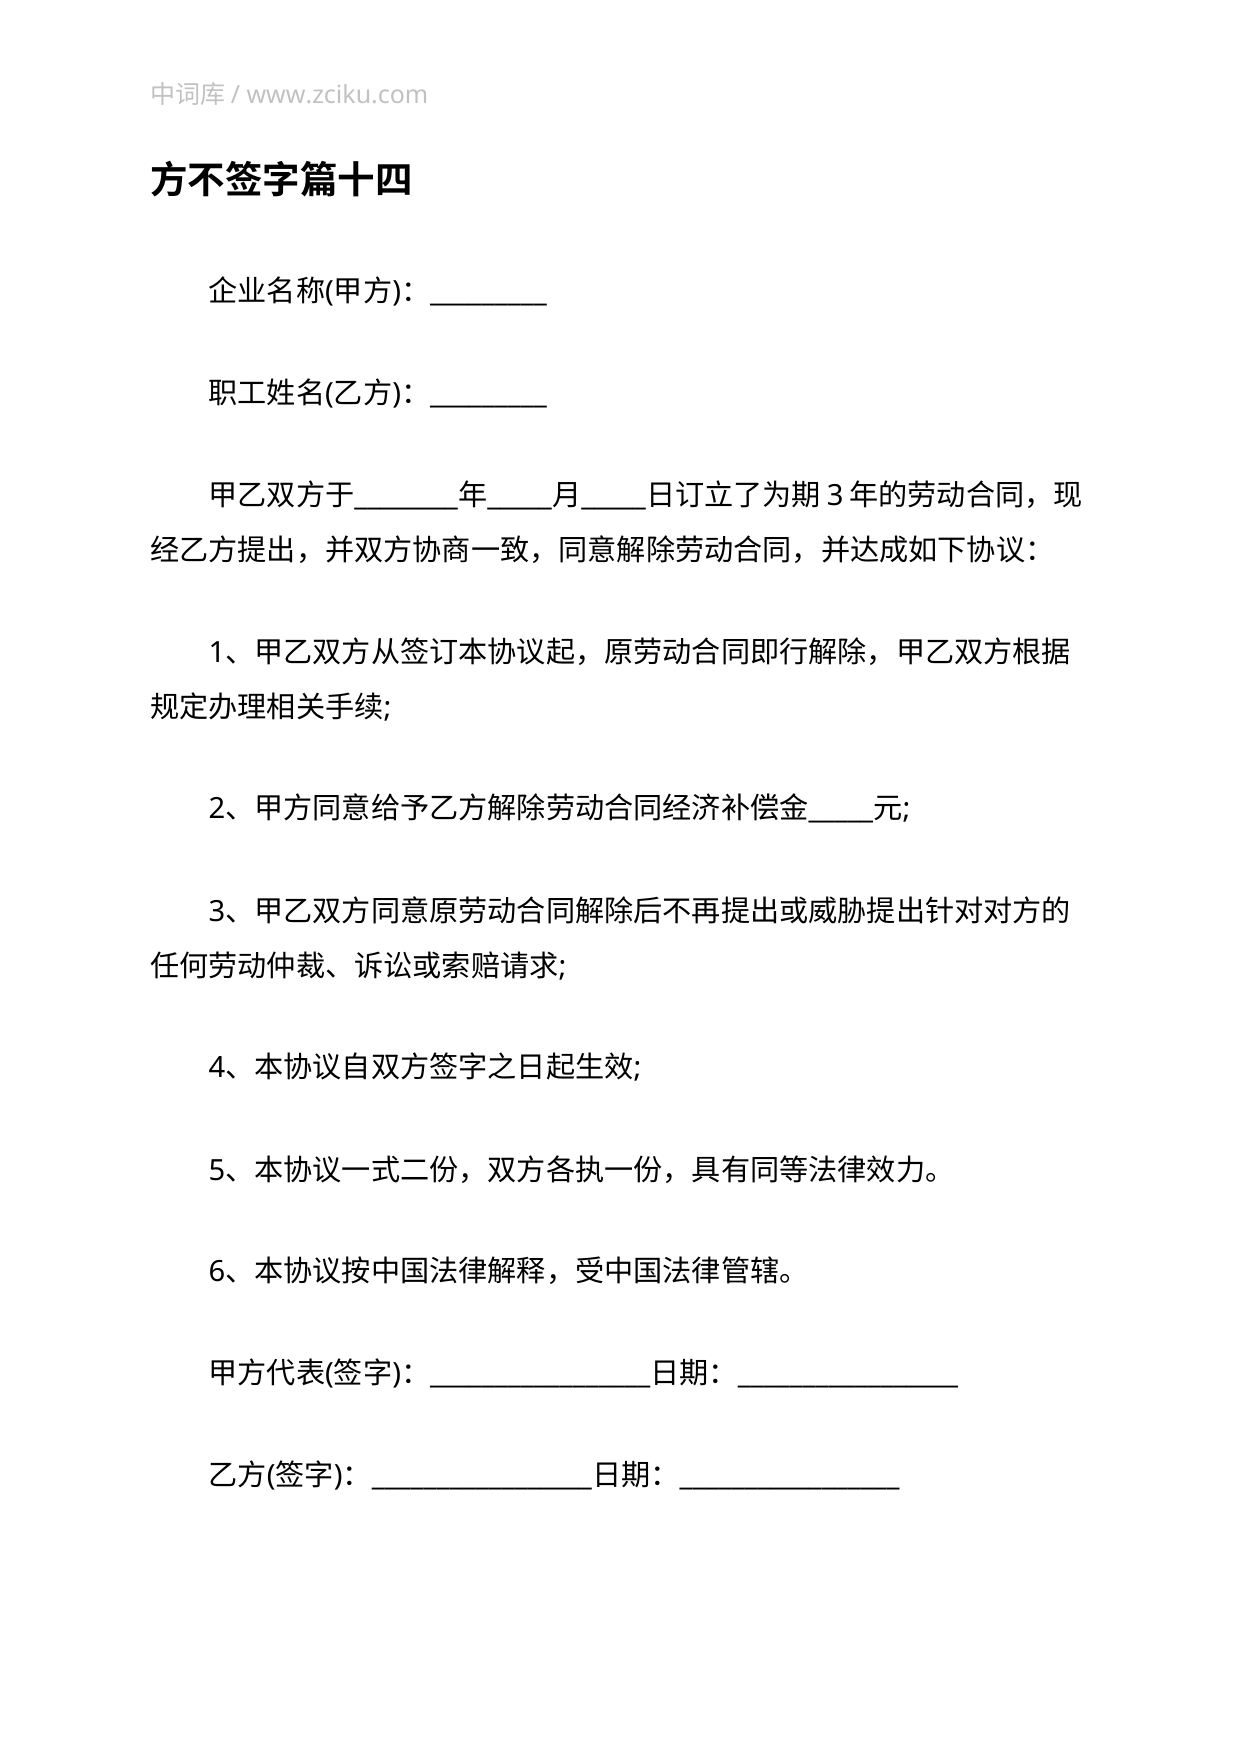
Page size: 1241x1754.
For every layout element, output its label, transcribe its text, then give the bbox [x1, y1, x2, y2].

text 5、本协议一式二份，双方各执一份，具有同等法律效力。 [150, 1146, 1090, 1188]
text 职工姓名(乙方)：_________ [150, 369, 1090, 412]
text 2、甲方同意给予乙方解除劳动合同经济补偿金_____元; [150, 785, 1090, 827]
text 甲方代表(签字)：_________________日期：_________________ [150, 1350, 1090, 1392]
text 1、甲乙双方从签订本协议起，原劳动合同即行解除，甲乙双方根据规定办理相关手续; [150, 628, 1090, 726]
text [150, 150, 1090, 204]
text 4、本协议自双方签字之日起生效; [150, 1044, 1090, 1086]
text 6、本协议按中国法律解释，受中国法律管辖。 [150, 1248, 1090, 1290]
text 甲乙双方于________年_____月_____日订立了为期3年的劳动合同，现经乙方提出，并双方协商一致，同意解除劳动合同，并达成如下协议： [150, 471, 1090, 569]
text 乙方(签字)：_________________日期：_________________ [150, 1452, 1090, 1494]
text 企业名称(甲方)：_________ [150, 267, 1090, 310]
text 3、甲乙双方同意原劳动合同解除后不再提出或威胁提出针对对方的任何劳动仲裁、诉讼或索赔请求; [150, 887, 1090, 984]
